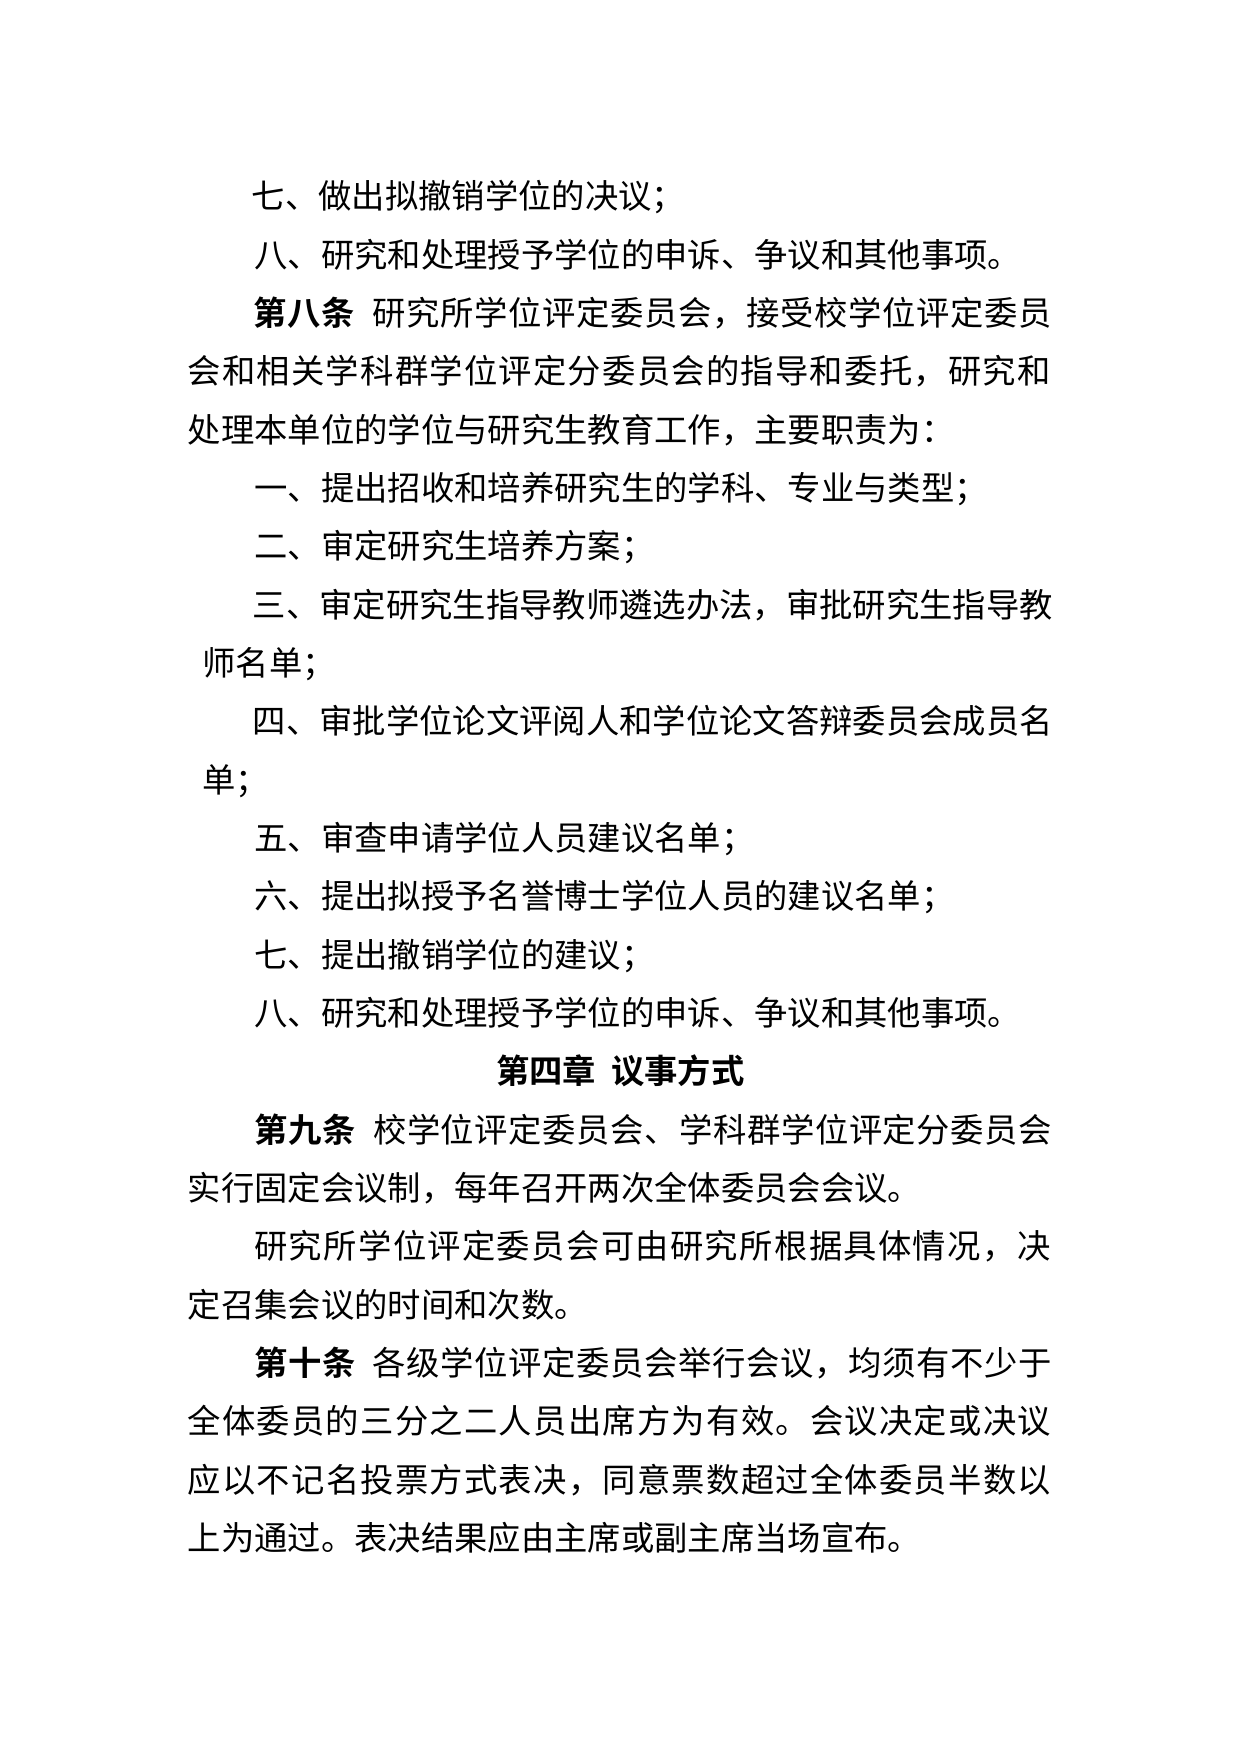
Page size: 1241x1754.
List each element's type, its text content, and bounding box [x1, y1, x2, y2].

text 八、研究和处理授予学位的申诉、争议和其他事项。 [187, 979, 1053, 1037]
text 第十条 各级学位评定委员会举行会议，均须有不少于全体委员的三分之二人员出席方为有效。会议决定或决议应以不记名投票方式表决，同意票数超过全体委员半数以上为通过。表决结果应由主席或副主席当场宣布。 [187, 1329, 1053, 1562]
text 五、审查申请学位人员建议名单； [187, 804, 1053, 862]
text 研究所学位评定委员会可由研究所根据具体情况，决定召集会议的时间和次数。 [187, 1212, 1053, 1329]
text 第九条 校学位评定委员会、学科群学位评定分委员会实行固定会议制，每年召开两次全体委员会会议。 [187, 1095, 1053, 1212]
text 七、做出拟撤销学位的决议； [235, 162, 1053, 220]
text 二、审定研究生培养方案； [187, 512, 1053, 570]
text 七、提出撤销学位的建议； [187, 920, 1053, 979]
text 六、提出拟授予名誉博士学位人员的建议名单； [187, 862, 1053, 920]
text 第四章 议事方式 [187, 1037, 1053, 1095]
text 一、提出招收和培养研究生的学科、专业与类型； [187, 454, 1053, 512]
text 八、研究和处理授予学位的申诉、争议和其他事项。 [187, 220, 1053, 279]
text 四、审批学位论文评阅人和学位论文答辩委员会成员名单； [202, 687, 1053, 804]
text 第八条 研究所学位评定委员会，接受校学位评定委员会和相关学科群学位评定分委员会的指导和委托，研究和处理本单位的学位与研究生教育工作，主要职责为： [187, 279, 1053, 454]
text 三、审定研究生指导教师遴选办法，审批研究生指导教师名单； [202, 570, 1053, 687]
